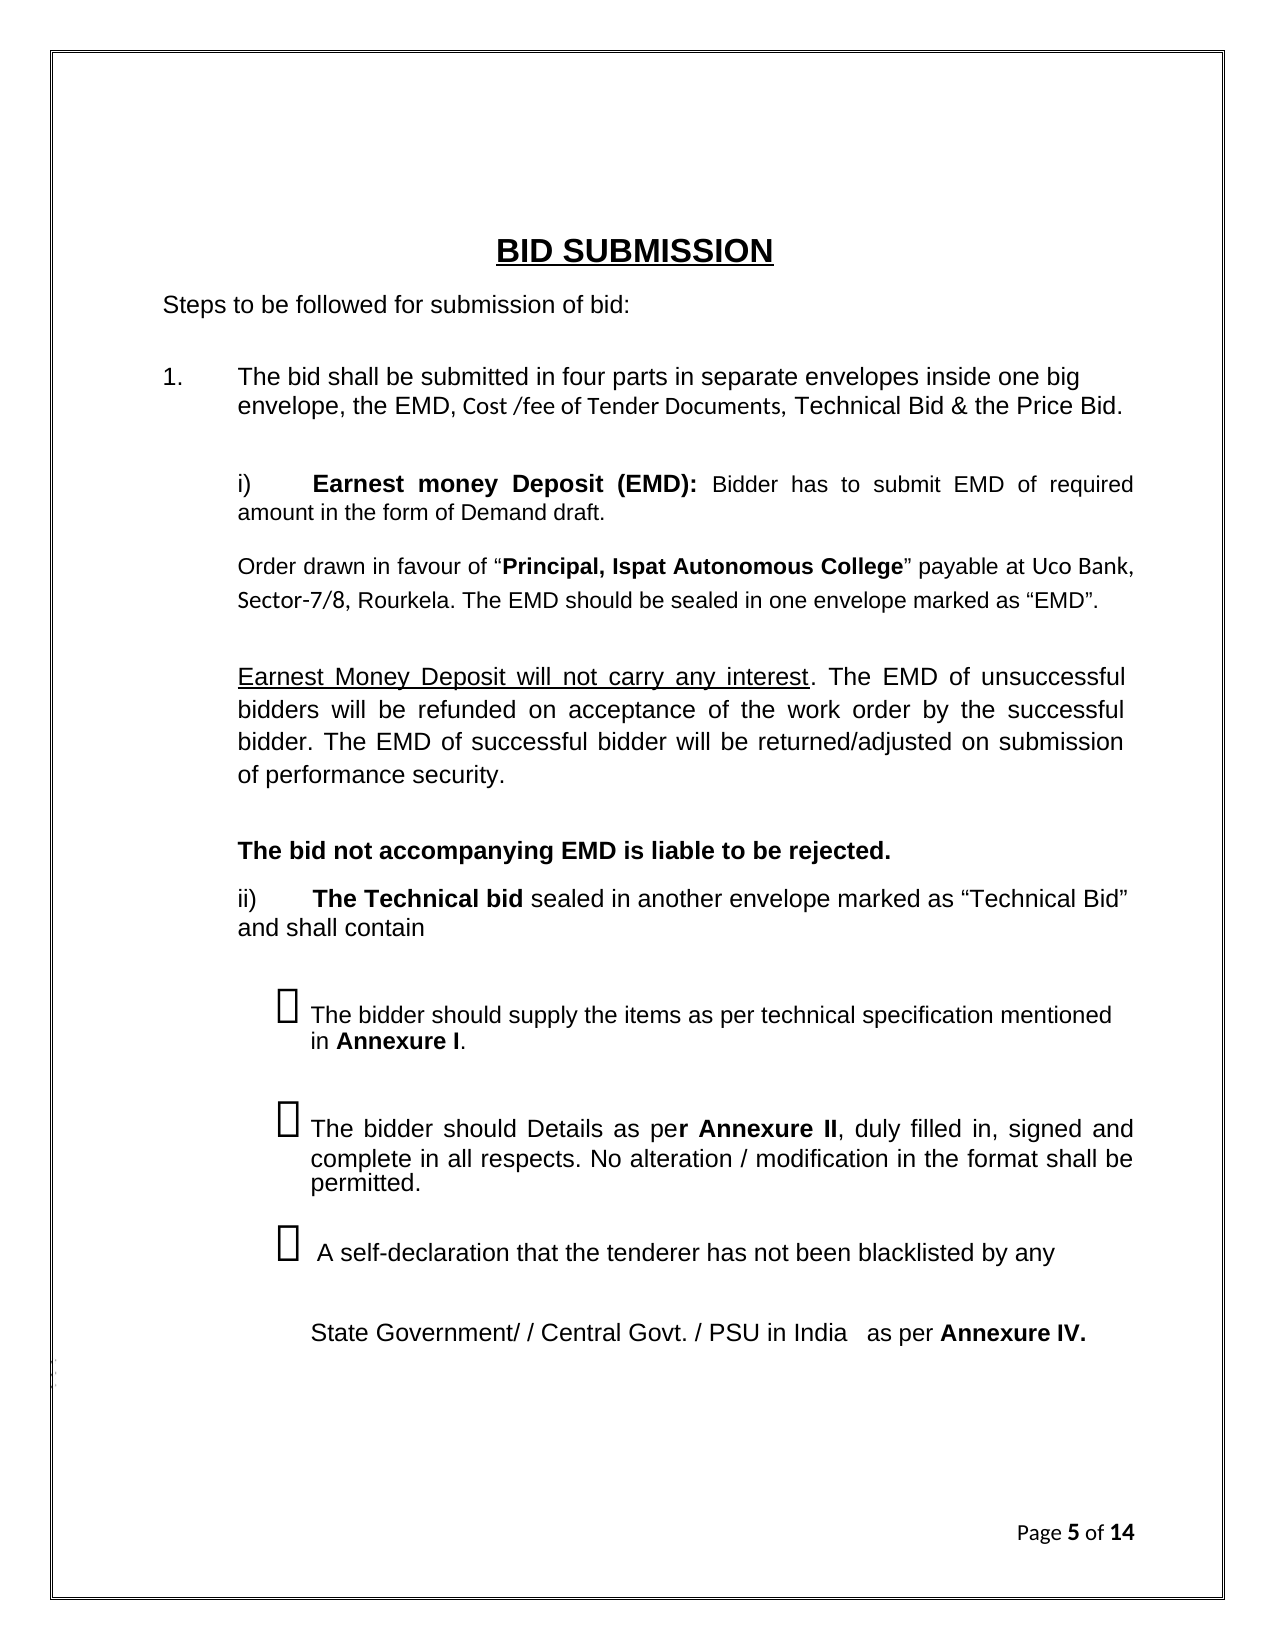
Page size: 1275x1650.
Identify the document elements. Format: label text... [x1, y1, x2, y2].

list The Technical bid sealed in another envelope marked as “Technical Bid” and shall contain [237, 885, 1134, 942]
text State Government/ / Central Govt. / PSU in India as per Annexure IV. [310, 1318, 1134, 1347]
list The bid shall be submitted in four parts in separate envelopes inside one big envelope, the EMD, Cost /fee of Tender Documents, Technical Bid & the Price Bid. [162, 363, 1134, 421]
list A self-declaration that the tenderer has not been blacklisted by any [273, 1217, 1134, 1272]
text Earnest Money Deposit will not carry any interest. The EMD of unsuccessful bidders will be refunded on acceptance of the work order by the successful bidder. The EMD of successful bidder will be returned/adjusted on submission of performance security. [237, 662, 1126, 788]
text The bid not accompanying EMD is liable to be rejected. [237, 836, 1134, 864]
picture [53, 1352, 57, 1389]
list The bidder should supply the items as per technical specification mentioned in Annexure I. [273, 985, 1132, 1054]
list The bidder should Details as per Annexure II, duly filled in, signed and complete in all respects. No alteration / modification in the format shall be permitted. [273, 1093, 1134, 1196]
text Order drawn in favour of “Principal, Ispat Autonomous College” payable at Uco Bank, Sector-7/8, Rourkela. The EMD should be sealed in one envelope marked as “EMD”. [237, 550, 1134, 615]
list Earnest money Deposit (EMD): Bidder has to submit EMD of required amount in the form of Demand draft. [237, 469, 1134, 525]
text BID SUBMISSION [496, 231, 1134, 269]
text Steps to be followed for submission of bid: [162, 290, 1134, 319]
